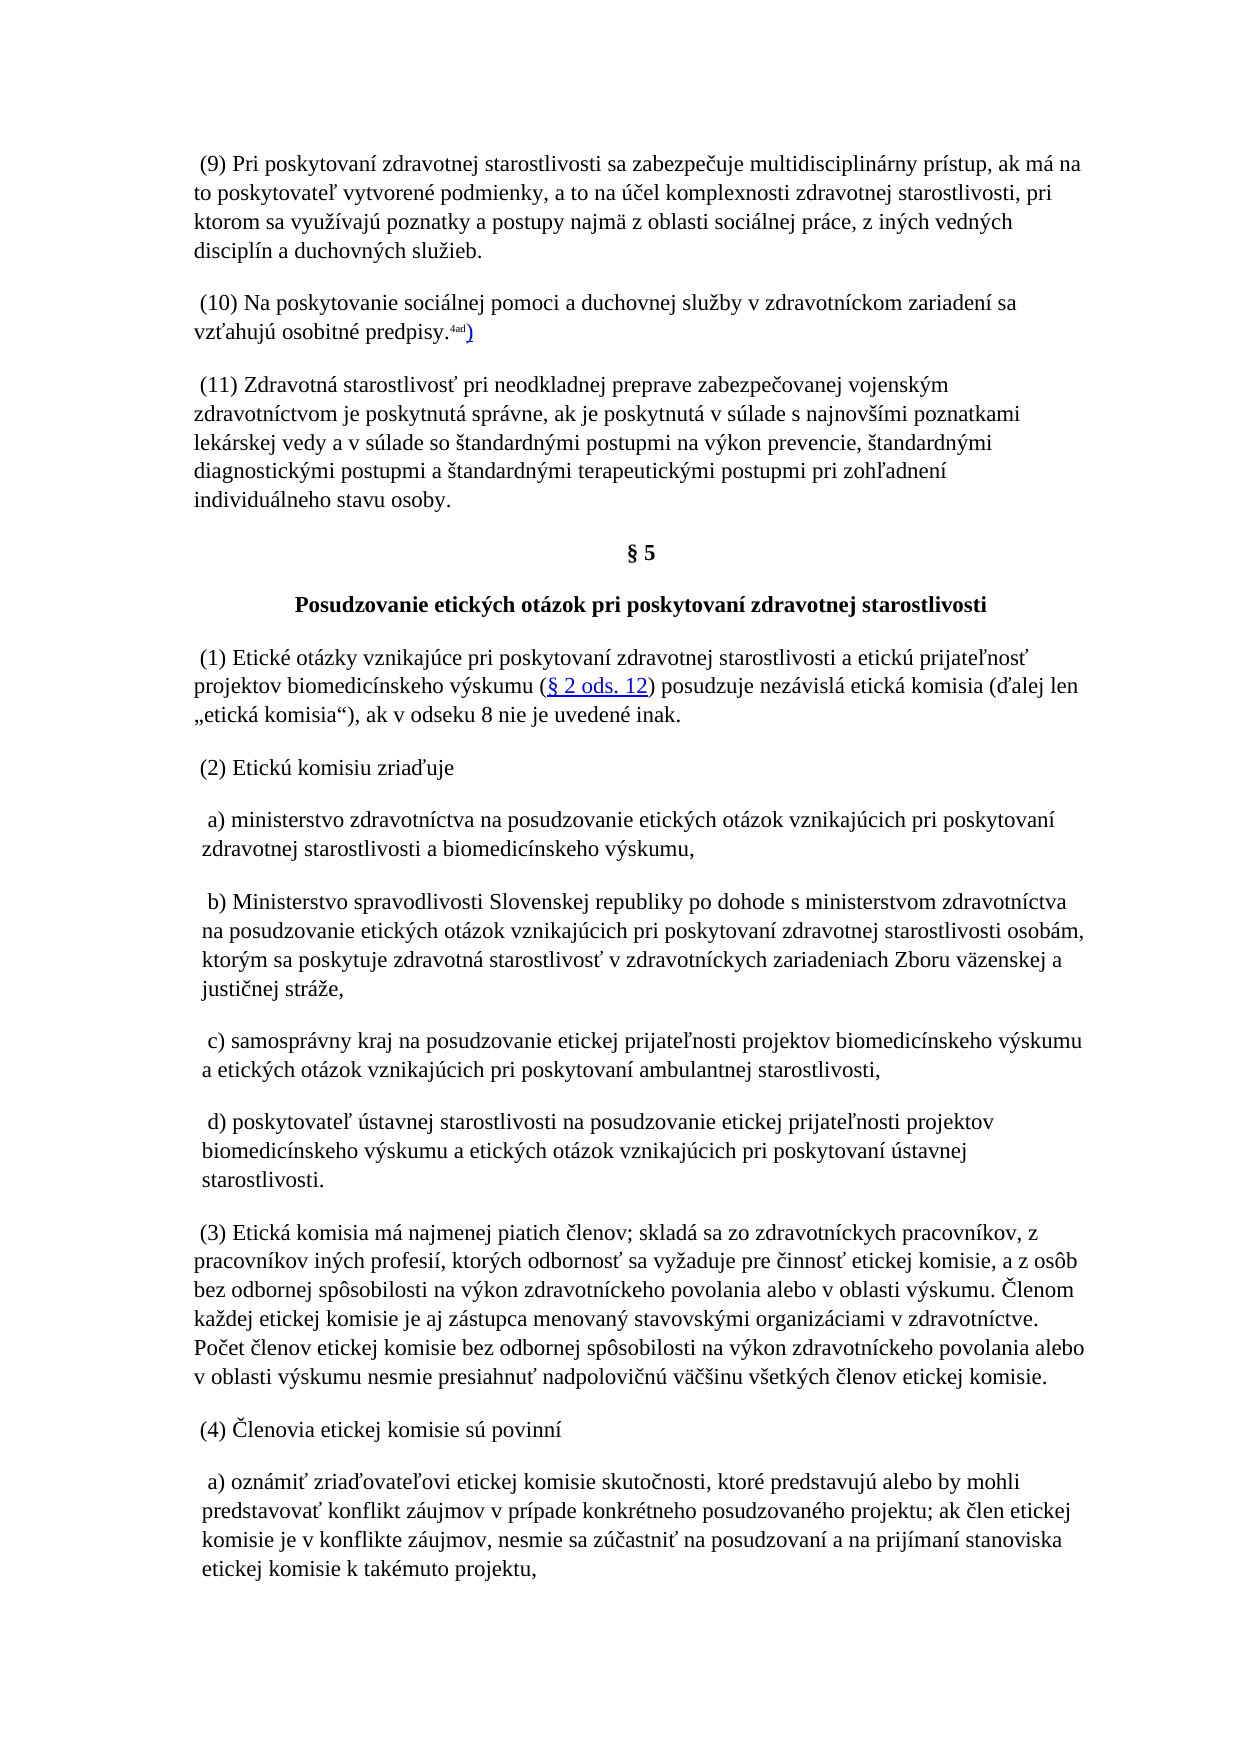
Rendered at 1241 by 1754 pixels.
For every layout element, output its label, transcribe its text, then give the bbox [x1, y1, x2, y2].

text b) Ministerstvo spravodlivosti Slovenskej republiky po dohode s ministerstvom zdravotníctva na posudzovanie etických otázok vznikajúcich pri poskytovaní zdravotnej starostlivosti osobám, ktorým sa poskytuje zdravotná starostlivosť v zdravotníckych zariadeniach Zboru väzenskej a justičnej stráže, [202, 888, 1090, 1001]
text (3) Etická komisia má najmenej piatich členov; skladá sa zo zdravotníckych pracovníkov, z pracovníkov iných profesií, ktorých odbornosť sa vyžaduje pre činnosť etickej komisie, a z osôb bez odbornej spôsobilosti na výkon zdravotníckeho povolania alebo v oblasti výskumu. Členom každej etickej komisie je aj zástupca menovaný stavovskými organizáciami v zdravotníctve. Počet členov etickej komisie bez odbornej spôsobilosti na výkon zdravotníckeho povolania alebo v oblasti výskumu nesmie presiahnuť nadpolovičnú väčšinu všetkých členov etickej komisie. [194, 1219, 1090, 1390]
text (4) Členovia etickej komisie sú povinní [194, 1416, 1090, 1442]
text § 5 [186, 539, 1090, 565]
text (1) Etické otázky vznikajúce pri poskytovaní zdravotnej starostlivosti a etickú prijateľnosť projektov biomedicínskeho výskumu (§ 2 ods. 12) posudzuje nezávislá etická komisia (ďalej len „etická komisia“), ak v odseku 8 nie je uvedené inak. [194, 644, 1090, 728]
text c) samosprávny kraj na posudzovanie etickej prijateľnosti projektov biomedicínskeho výskumu a etických otázok vznikajúcich pri poskytovaní ambulantnej starostlivosti, [202, 1027, 1090, 1082]
text Posudzovanie etických otázok pri poskytovaní zdravotnej starostlivosti [186, 591, 1090, 618]
text a) oznámiť zriaďovateľovi etickej komisie skutočnosti, ktoré predstavujú alebo by mohli predstavovať konflikt záujmov v prípade konkrétneho posudzovaného projektu; ak člen etickej komisie je v konflikte záujmov, nesmie sa zúčastniť na posudzovaní a na prijímaní stanoviska etickej komisie k takémuto projektu, [202, 1468, 1090, 1581]
text d) poskytovateľ ústavnej starostlivosti na posudzovanie etickej prijateľnosti projektov biomedicínskeho výskumu a etických otázok vznikajúcich pri poskytovaní ústavnej starostlivosti. [202, 1108, 1090, 1193]
text (9) Pri poskytovaní zdravotnej starostlivosti sa zabezpečuje multidisciplinárny prístup, ak má na to poskytovateľ vytvorené podmienky, a to na účel komplexnosti zdravotnej starostlivosti, pri ktorom sa využívajú poznatky a postupy najmä z oblasti sociálnej práce, z iných vedných disciplín a duchovných služieb. [194, 150, 1090, 263]
text (2) Etickú komisiu zriaďuje [194, 754, 1090, 780]
text a) ministerstvo zdravotníctva na posudzovanie etických otázok vznikajúcich pri poskytovaní zdravotnej starostlivosti a biomedicínskeho výskumu, [202, 806, 1090, 862]
text (11) Zdravotná starostlivosť pri neodkladnej preprave zabezpečovanej vojenským zdravotníctvom je poskytnutá správne, ak je poskytnutá v súlade s najnovšími poznatkami lekárskej vedy a v súlade so štandardnými postupmi na výkon prevencie, štandardnými diagnostickými postupmi a štandardnými terapeutickými postupmi pri zohľadnení individuálneho stavu osoby. [194, 371, 1090, 513]
text (10) Na poskytovanie sociálnej pomoci a duchovnej služby v zdravotníckom zariadení sa vzťahujú osobitné predpisy.4ad) [194, 289, 1090, 344]
